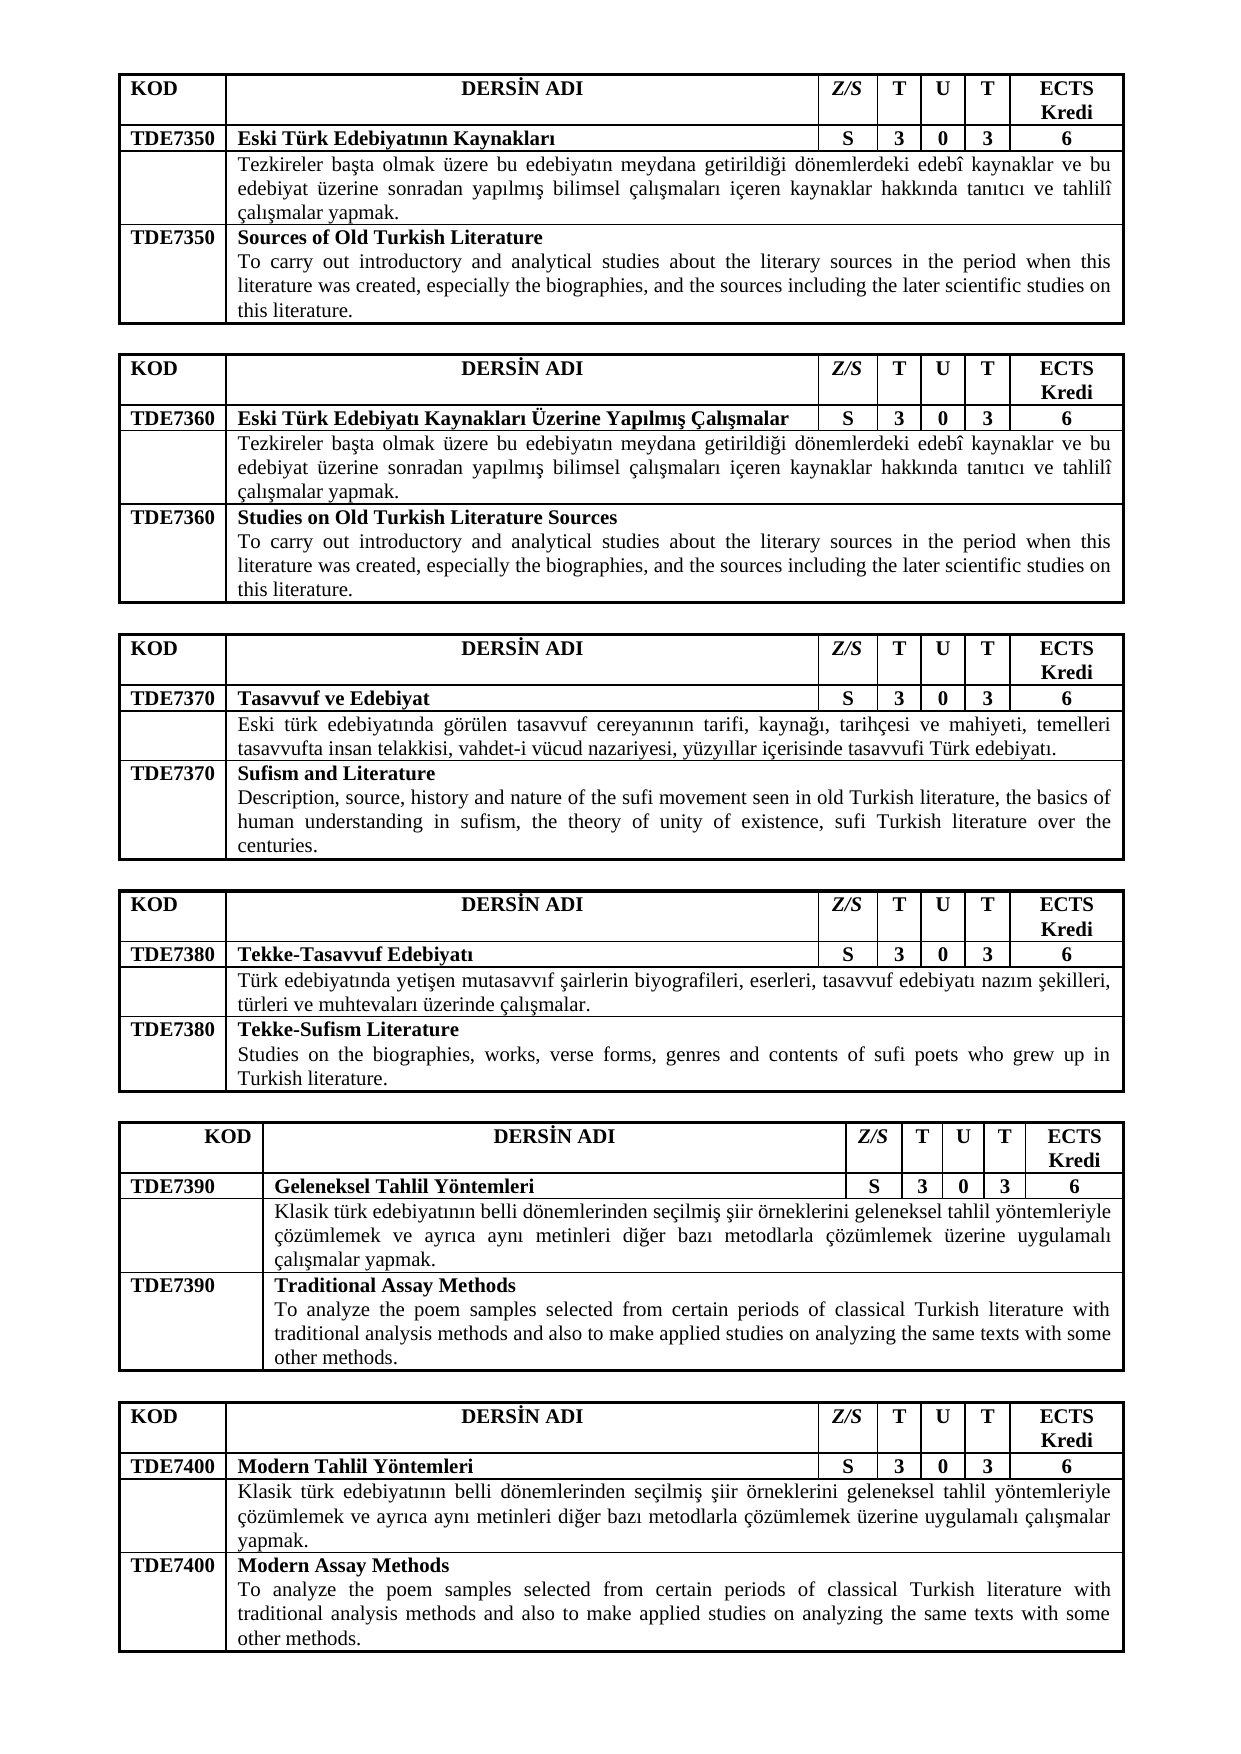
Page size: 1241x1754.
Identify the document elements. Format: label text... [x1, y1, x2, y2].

table_cell TDE7390 [121, 1174, 262, 1198]
table_header ECTS Kredi [1011, 356, 1122, 404]
table_header KOD [121, 636, 225, 684]
table_cell Tasavvuf ve Edebiyat [227, 686, 818, 710]
table_cell 3 [878, 942, 920, 966]
table_cell TDE7400 [121, 1553, 225, 1649]
table_cell TDE7380 [121, 1017, 225, 1089]
table_cell 0 [922, 126, 964, 150]
table_cell 0 [922, 942, 964, 966]
table_cell TDE7350 [121, 126, 225, 150]
table_header T [985, 1124, 1025, 1172]
table_header DERSİN ADI [227, 76, 818, 124]
table_header DERSİN ADI [227, 356, 818, 404]
table_cell Geleneksel Tahlil Yöntemleri [264, 1174, 845, 1198]
table_header U [922, 893, 964, 941]
table_header Z/S [819, 356, 877, 404]
table_cell Türk edebiyatında yetişen mutasavvıf şairlerin biyografileri, eserleri, tasavvuf edebiyatı nazım şekilleri, türleri ve muhtevaları üzerinde çalışmalar. [227, 968, 1122, 1016]
table_cell S [819, 1454, 877, 1478]
table_header Z/S [819, 1404, 877, 1452]
table_cell 6 [1011, 1454, 1122, 1478]
table_header ECTS Kredi [1011, 636, 1122, 684]
table_cell [121, 968, 225, 1016]
table_cell TDE7400 [121, 1454, 225, 1478]
table_cell 3 [985, 1174, 1025, 1198]
table_header ECTS Kredi [1026, 1124, 1122, 1172]
table_header T [966, 76, 1009, 124]
table_header ECTS Kredi [1011, 1404, 1122, 1452]
table_header DERSİN ADI [227, 893, 818, 941]
table_header DERSİN ADI [227, 636, 818, 684]
table_header Z/S [819, 76, 877, 124]
table_cell 3 [903, 1174, 942, 1198]
table_cell 3 [878, 1454, 920, 1478]
table_cell TDE7380 [121, 942, 225, 966]
table_cell TDE7370 [121, 761, 225, 857]
table_cell Sufism and Literature Description, source, history and nature of the sufi movement seen in old Turkish literature, the basics of human understanding in sufism, the theory of unity of existence, sufi Turkish literature over the centuries. [227, 761, 1122, 857]
table_header Z/S [847, 1124, 901, 1172]
table_cell Studies on Old Turkish Literature Sources To carry out introductory and analytical studies about the literary sources in the period when this literature was created, especially the biographies, and the sources including the later scientific studies on this literature. [227, 505, 1122, 601]
table_cell 0 [922, 406, 964, 429]
table_cell S [819, 942, 877, 966]
table_cell Sources of Old Turkish Literature To carry out introductory and analytical studies about the literary sources in the period when this literature was created, especially the biographies, and the sources including the later scientific studies on this literature. [227, 225, 1122, 322]
table_cell 6 [1011, 406, 1122, 429]
table_header U [922, 636, 964, 684]
table_cell TDE7390 [121, 1273, 262, 1369]
table_cell 3 [966, 942, 1009, 966]
table_cell TDE7360 [121, 505, 225, 601]
table_header T [966, 356, 1009, 404]
table_cell Traditional Assay Methods To analyze the poem samples selected from certain periods of classical Turkish literature with traditional analysis methods and also to make applied studies on analyzing the same texts with some other methods. [264, 1273, 1122, 1369]
table_cell Klasik türk edebiyatının belli dönemlerinden seçilmiş şiir örneklerini geleneksel tahlil yöntemleriyle çözümlemek ve ayrıca aynı metinleri diğer bazı metodlarla çözümlemek üzerine uygulamalı çalışmalar yapmak. [264, 1199, 1122, 1271]
table_header T [966, 636, 1009, 684]
table_cell Tekke-Sufism Literature Studies on the biographies, works, verse forms, genres and contents of sufi poets who grew up in Turkish literature. [227, 1017, 1122, 1089]
table_cell [121, 1480, 225, 1552]
table_header T [878, 1404, 920, 1452]
table_header ECTS Kredi [1011, 893, 1122, 941]
table_cell Modern Tahlil Yöntemleri [227, 1454, 818, 1478]
table_cell 3 [966, 406, 1009, 429]
table_header KOD [121, 356, 225, 404]
table_cell TDE7360 [121, 406, 225, 429]
table_cell Tezkireler başta olmak üzere bu edebiyatın meydana getirildiği dönemlerdeki edebî kaynaklar ve bu edebiyat üzerine sonradan yapılmış bilimsel çalışmaları içeren kaynaklar hakkında tanıtıcı ve tahlilî çalışmalar yapmak. [227, 152, 1122, 224]
table_header KOD [121, 1404, 225, 1452]
table_header T [878, 636, 920, 684]
table_header U [943, 1124, 983, 1172]
table_cell 6 [1011, 942, 1122, 966]
table_header KOD [121, 1124, 262, 1172]
table_header T [966, 1404, 1009, 1452]
table_header Z/S [819, 893, 877, 941]
table_cell S [819, 406, 877, 429]
table_header U [922, 76, 964, 124]
table_cell Modern Assay Methods To analyze the poem samples selected from certain periods of classical Turkish literature with traditional analysis methods and also to make applied studies on analyzing the same texts with some other methods. [227, 1553, 1122, 1649]
table_header Z/S [819, 636, 877, 684]
table_header T [966, 893, 1009, 941]
table_header KOD [121, 893, 225, 941]
table_cell 3 [966, 126, 1009, 150]
table_cell 3 [966, 686, 1009, 710]
table_cell 3 [878, 126, 920, 150]
table_cell Eski Türk Edebiyatı Kaynakları Üzerine Yapılmış Çalışmalar [227, 406, 818, 429]
table_cell Tezkireler başta olmak üzere bu edebiyatın meydana getirildiği dönemlerdeki edebî kaynaklar ve bu edebiyat üzerine sonradan yapılmış bilimsel çalışmaları içeren kaynaklar hakkında tanıtıcı ve tahlilî çalışmalar yapmak. [227, 431, 1122, 503]
table_cell 0 [922, 1454, 964, 1478]
table_header U [922, 356, 964, 404]
table_cell TDE7370 [121, 686, 225, 710]
table_header U [922, 1404, 964, 1452]
table_cell S [819, 686, 877, 710]
table_cell [121, 431, 225, 503]
table_cell 3 [966, 1454, 1009, 1478]
table_cell 0 [943, 1174, 983, 1198]
table_cell 3 [878, 686, 920, 710]
table_cell 6 [1011, 126, 1122, 150]
table_cell 6 [1011, 686, 1122, 710]
table_header DERSİN ADI [227, 1404, 818, 1452]
table_header T [878, 356, 920, 404]
table_cell 3 [878, 406, 920, 429]
table_header ECTS Kredi [1011, 76, 1122, 124]
table_cell Klasik türk edebiyatının belli dönemlerinden seçilmiş şiir örneklerini geleneksel tahlil yöntemleriyle çözümlemek ve ayrıca aynı metinleri diğer bazı metodlarla çözümlemek üzerine uygulamalı çalışmalar yapmak. [227, 1480, 1122, 1552]
table_cell Tekke-Tasavvuf Edebiyatı [227, 942, 818, 966]
table_cell [121, 152, 225, 224]
table_cell S [819, 126, 877, 150]
table_header T [878, 893, 920, 941]
table_cell [121, 712, 225, 759]
table_cell Eski türk edebiyatında görülen tasavvuf cereyanının tarifi, kaynağı, tarihçesi ve mahiyeti, temelleri tasavvufta insan telakkisi, vahdet-i vücud nazariyesi, yüzyıllar içerisinde tasavvufi Türk edebiyatı. [227, 712, 1122, 759]
table_header KOD [121, 76, 225, 124]
table_cell 0 [922, 686, 964, 710]
table_header DERSİN ADI [264, 1124, 845, 1172]
table_header T [903, 1124, 942, 1172]
table_cell Eski Türk Edebiyatının Kaynakları [227, 126, 818, 150]
table_cell 6 [1026, 1174, 1122, 1198]
table_cell TDE7350 [121, 225, 225, 322]
table_cell S [847, 1174, 901, 1198]
table_cell [121, 1199, 262, 1271]
table_header T [878, 76, 920, 124]
